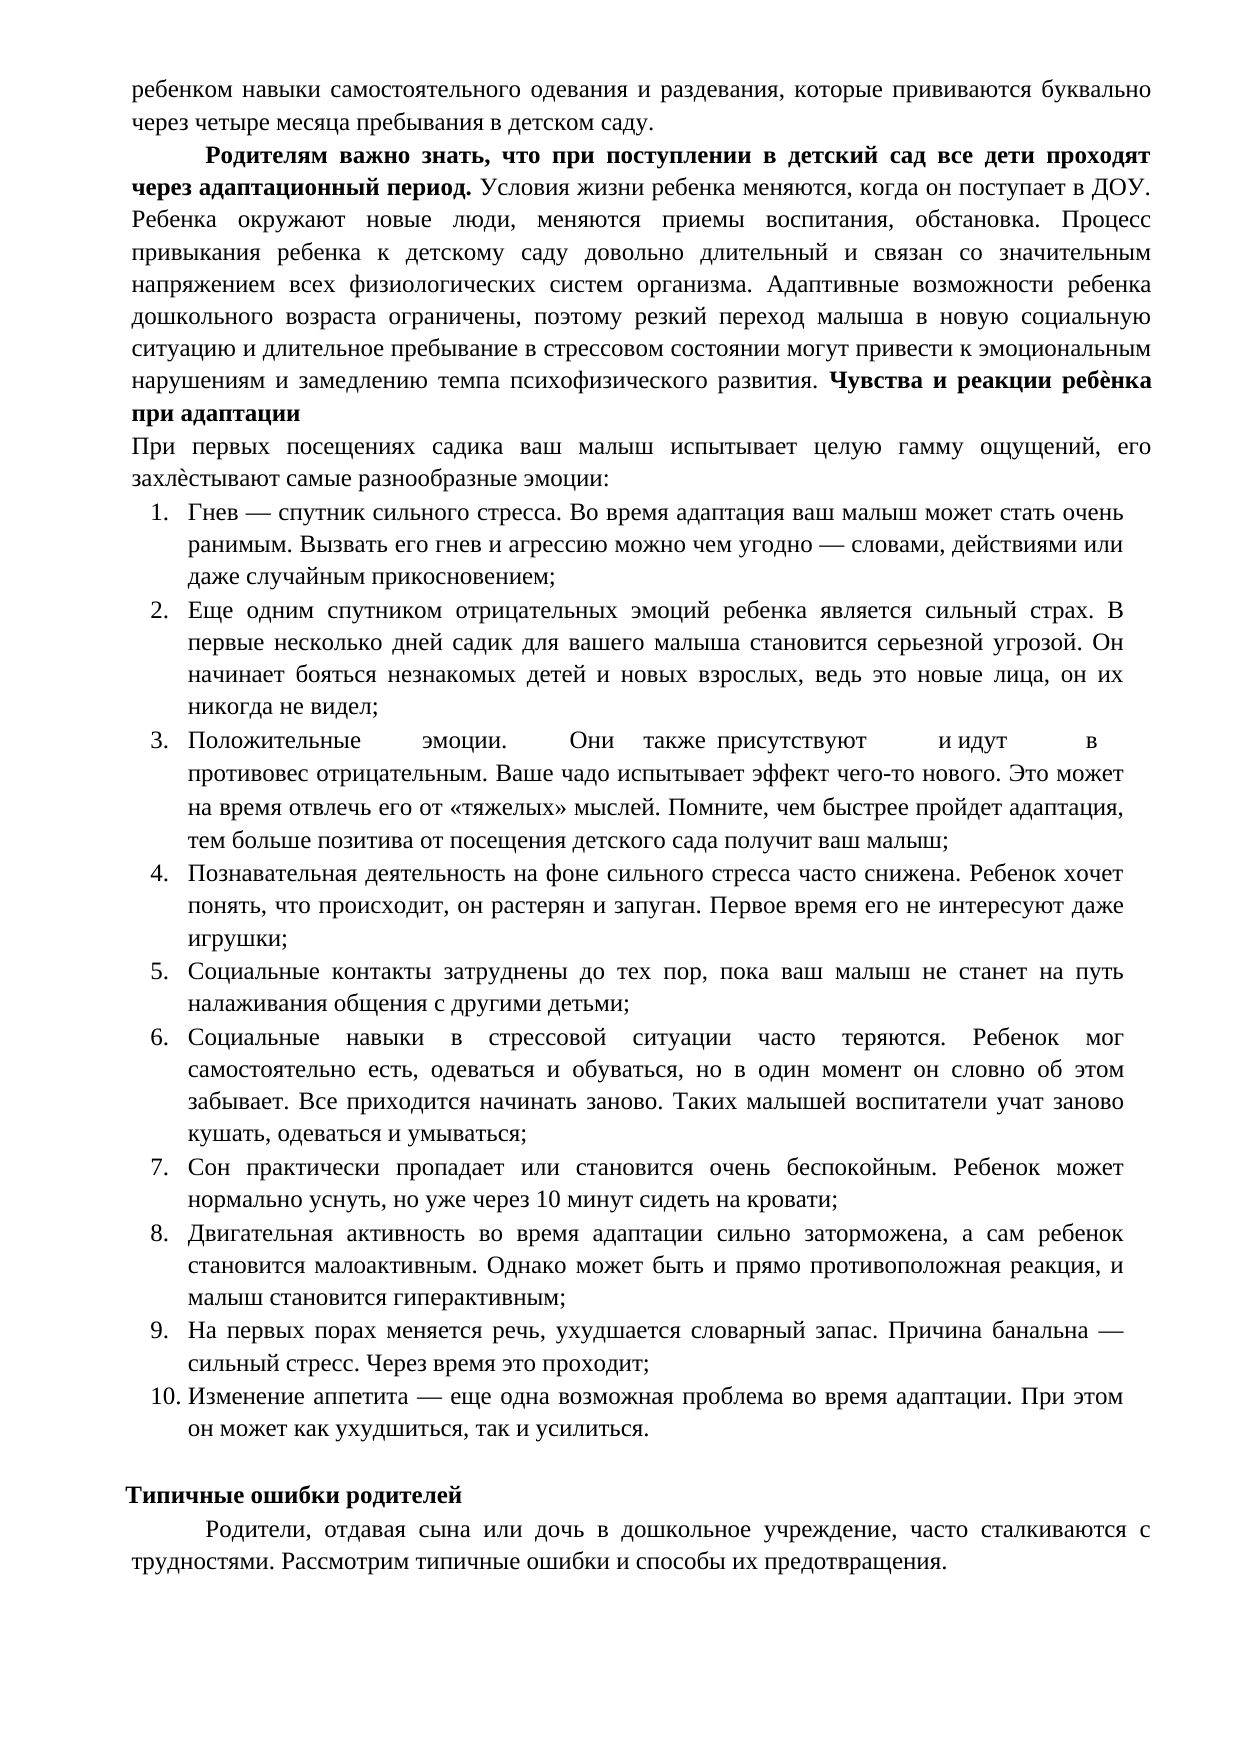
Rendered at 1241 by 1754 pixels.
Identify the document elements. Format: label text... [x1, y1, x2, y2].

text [131, 74, 1152, 135]
text Родителям важно знать, что при поступлении в детский сад все дети проходят через адаптационный период. Условия жизни ребенка меняются, когда он поступает в ДОУ. Ребенка окружают новые люди, меняются приемы воспитания, обстановка. Процесс привыкания ребенка к детскому саду довольно длительный и связан со значительным напряжением всех физиологических систем организма. Адаптивные возможности ребенка дошкольного возраста ограничены, поэтому резкий переход малыша в новую социальную ситуацию и длительное пребывание в стрессовом состоянии могут привести к эмоциональным нарушениям и замедлению темпа психофизического развития. Чувства и реакции ребѐнка при адаптации [131, 140, 1152, 426]
text При первых посещениях садика ваш малыш испытывает целую гамму ощущений, его захлѐстывают самые разнообразные эмоции: [131, 431, 1152, 492]
list Гнев — спутник сильного стресса. Во время адаптация ваш малыш может стать очень ранимым. Вызвать его гнев и агрессию можно чем угодно — словами, действиями или даже случайным прикосновением; [150, 497, 1125, 590]
list Сон практически пропадает или становится очень беспокойным. Ребенок может нормально уснуть, но уже через 10 минут сидеть на кровати; [150, 1152, 1125, 1213]
list Изменение аппетита — еще одна возможная проблема во время адаптации. При этом он может как ухудшиться, так и усилиться. [150, 1381, 1125, 1442]
text Родители, отдавая сына или дочь в дошкольное учреждение, часто сталкиваются с трудностями. Рассмотрим типичные ошибки и способы их предотвращения. [131, 1514, 1152, 1575]
list Двигательная активность во время адаптации сильно заторможена, а сам ребенок становится малоактивным. Однако может быть и прямо противоположная реакция, и малыш становится гиперактивным; [150, 1218, 1125, 1311]
list Социальные контакты затруднены до тех пор, пока ваш малыш не станет на путь налаживания общения с другими детьми; [150, 956, 1125, 1017]
list Еще одним спутником отрицательных эмоций ребенка является сильный страх. В первые несколько дней садик для вашего малыша становится серьезной угрозой. Он начинает бояться незнакомых детей и новых взрослых, ведь это новые лица, он их никогда не видел; [150, 595, 1125, 720]
list Познавательная деятельность на фоне сильного стресса часто снижена. Ребенок хочет понять, что происходит, он растерян и запуган. Первое время его не интересуют даже игрушки; [150, 858, 1125, 951]
text Типичные ошибки родителей [125, 1481, 1152, 1509]
list Положительные эмоции. Они также присутствуют и идут в противовес отрицательным. Ваше чадо испытывает эффект чего-то нового. Это может на время отвлечь его от «тяжелых» мыслей. Помните, чем быстрее пройдет адаптация, тем больше позитива от посещения детского сада получит ваш малыш; [150, 725, 1125, 854]
list На первых порах меняется речь, ухудшается словарный запас. Причина банальна — сильный стресс. Через время это проходит; [150, 1316, 1125, 1377]
list Социальные навыки в стрессовой ситуации часто теряются. Ребенок мог самостоятельно есть, одеваться и обуваться, но в один момент он словно об этом забывает. Все приходится начинать заново. Таких малышей воспитатели учат заново кушать, одеваться и умываться; [150, 1022, 1125, 1147]
